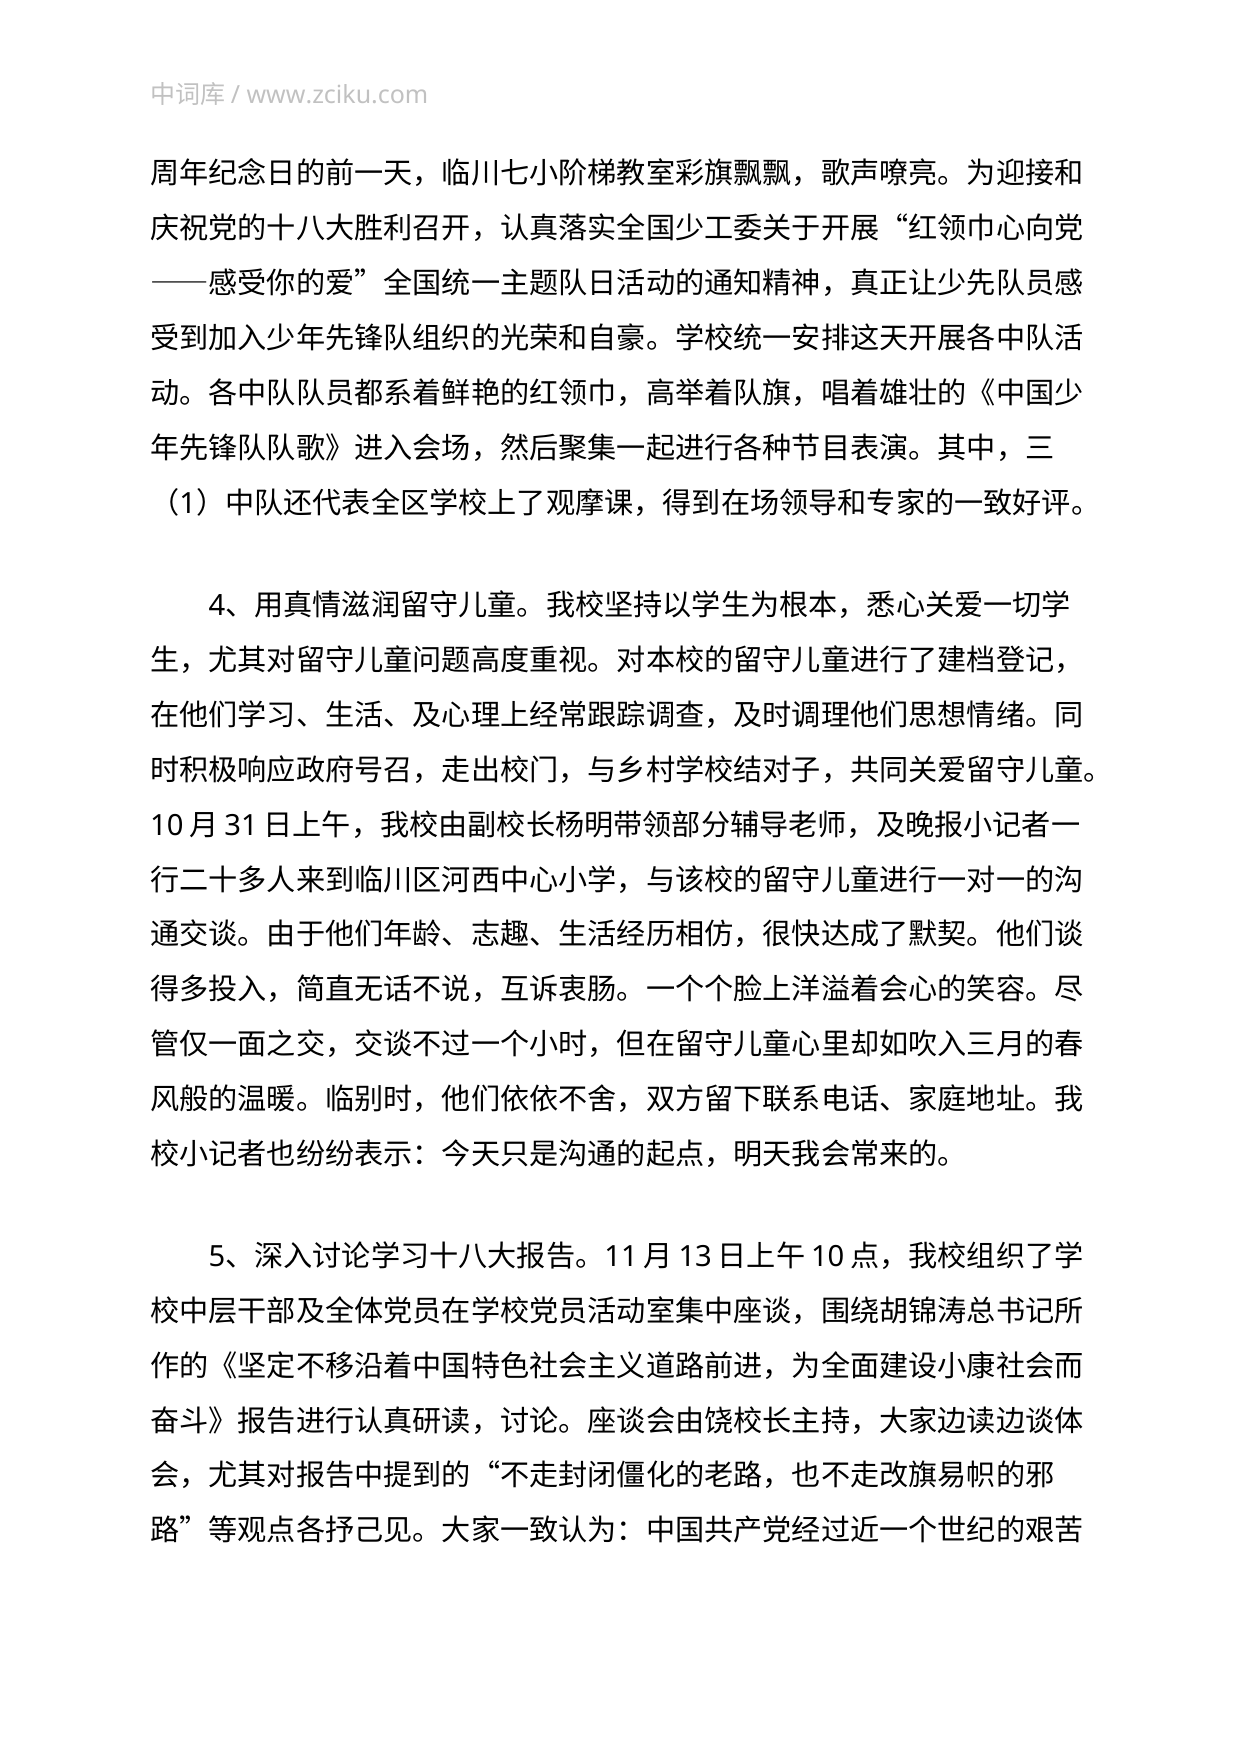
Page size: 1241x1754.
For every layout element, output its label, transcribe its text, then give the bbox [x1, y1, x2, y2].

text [150, 1232, 1090, 1549]
text 4、用真情滋润留守儿童。我校坚持以学生为根本，悉心关爱一切学生，尤其对留守儿童问题高度重视。对本校的留守儿童进行了建档登记，在他们学习、生活、及心理上经常跟踪调查，及时调理他们思想情绪。同时积极响应政府号召，走出校门，与乡村学校结对子，共同关爱留守儿童。10月31日上午，我校由副校长杨明带领部分辅导老师，及晚报小记者一行二十多人来到临川区河西中心小学，与该校的留守儿童进行一对一的沟通交谈。由于他们年龄、志趣、生活经历相仿，很快达成了默契。他们谈得多投入，简直无话不说，互诉衷肠。一个个脸上洋溢着会心的笑容。尽管仅一面之交，交谈不过一个小时，但在留守儿童心里却如吹入三月的春风般的温暖。临别时，他们依依不舍，双方留下联系电话、家庭地址。我校小记者也纷纷表示：今天只是沟通的起点，明天我会常来的。 [150, 581, 1090, 1173]
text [150, 150, 1090, 522]
